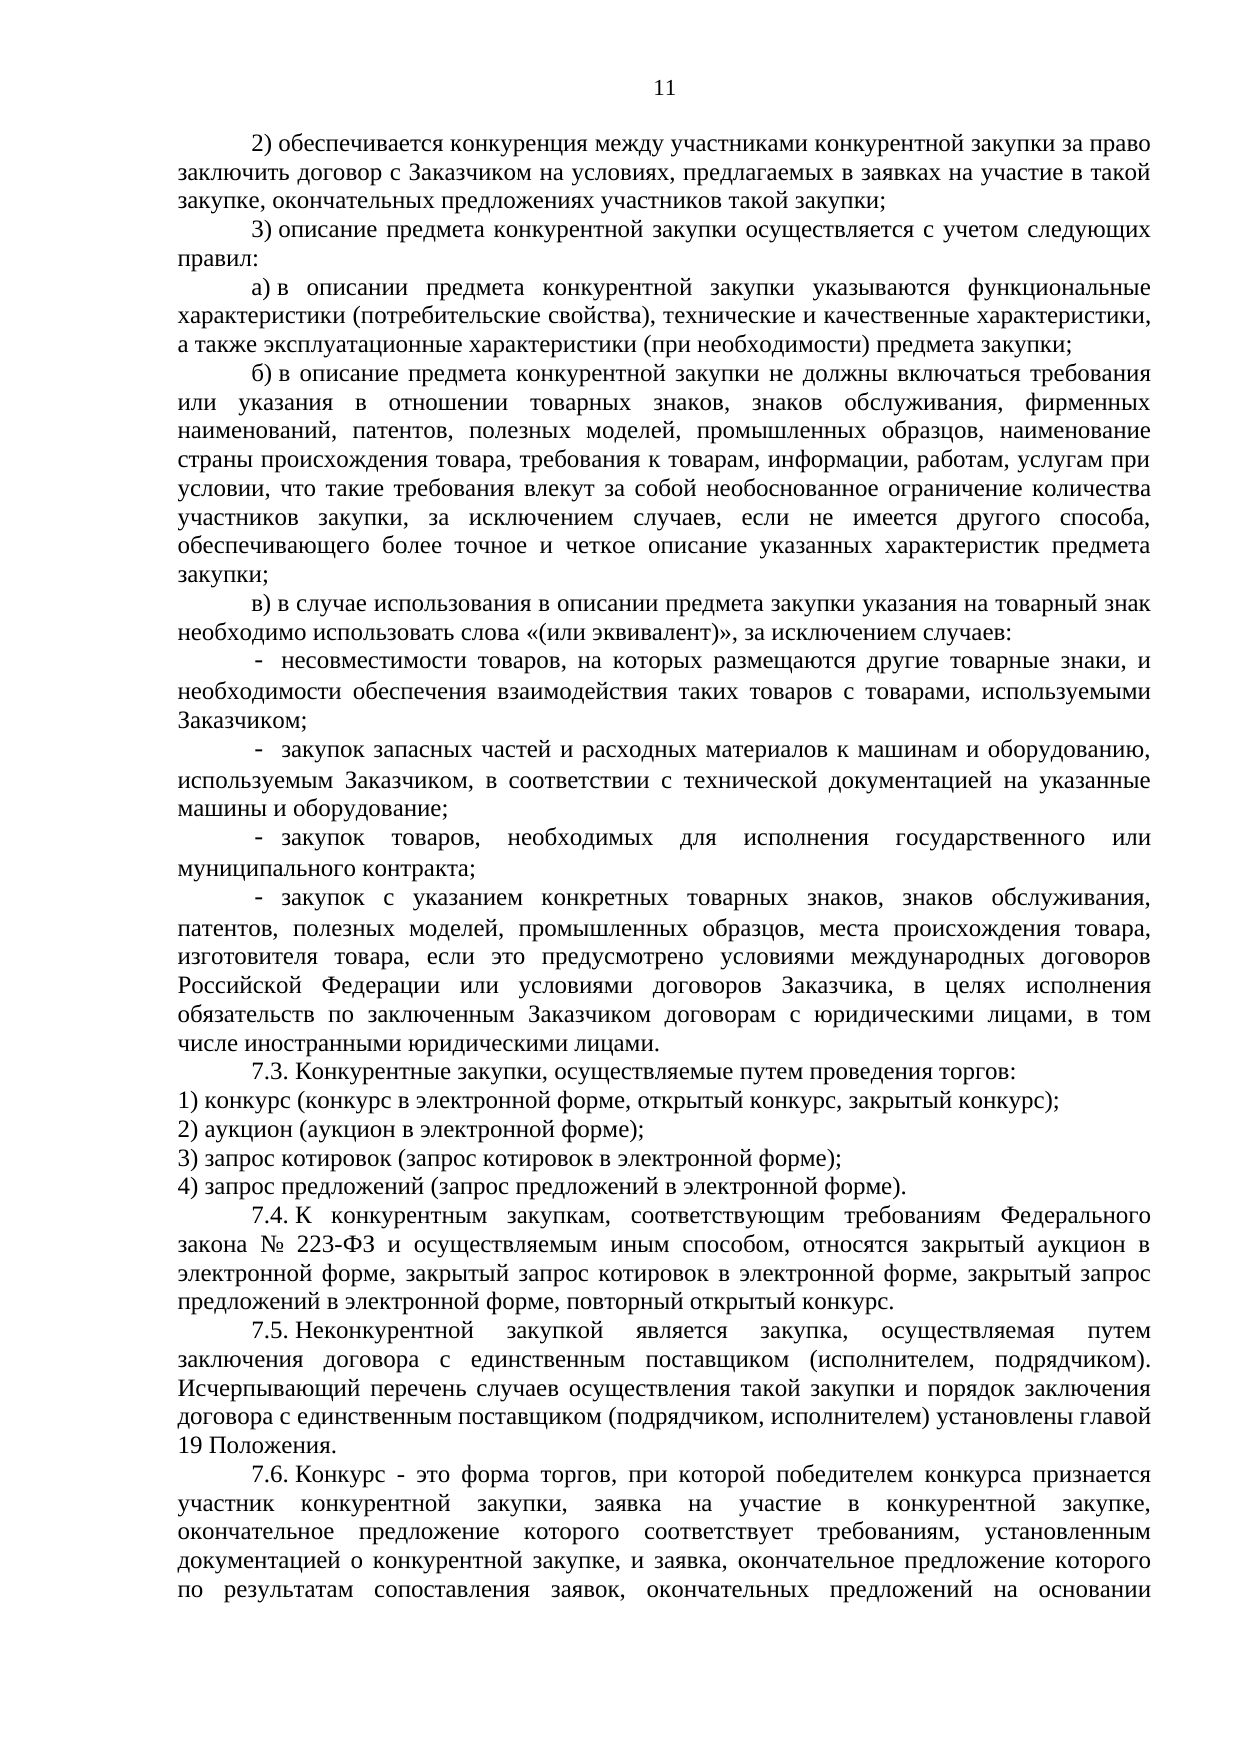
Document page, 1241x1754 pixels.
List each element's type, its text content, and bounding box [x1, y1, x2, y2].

list закупок запасных частей и расходных материалов к машинам и оборудованию, используемым Заказчиком, в соответствии с технической документацией на указанные машины и оборудование; [177, 734, 1152, 822]
list запрос предложений (запрос предложений в электронной форме). [177, 1171, 1152, 1200]
list Неконкурентной закупкой является закупка, осуществляемая путем заключения договора с единственным поставщиком (исполнителем, подрядчиком). Исчерпывающий перечень случаев осуществления такой закупки и порядок заключения договора с единственным поставщиком (подрядчиком, исполнителем) установлены главой 19 Положения. [177, 1315, 1152, 1459]
list аукцион (аукцион в электронной форме); [177, 1114, 1152, 1143]
list несовместимости товаров, на которых размещаются другие товарные знаки, и необходимости обеспечения взаимодействия таких товаров с товарами, используемыми Заказчиком; [177, 646, 1152, 734]
list Конкурентные закупки, осуществляемые путем проведения торгов: [177, 1056, 1152, 1085]
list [177, 1459, 1152, 1603]
list К конкурентным закупкам, соответствующим требованиям Федерального закона № 223-ФЗ и осуществляемым иным способом, относятся закрытый аукцион в электронной форме, закрытый запрос котировок в электронной форме, закрытый запрос предложений в электронной форме, повторный открытый конкурс. [177, 1200, 1152, 1315]
list запрос котировок (запрос котировок в электронной форме); [177, 1143, 1152, 1171]
list закупок с указанием конкретных товарных знаков, знаков обслуживания, патентов, полезных моделей, промышленных образцов, места происхождения товара, изготовителя товара, если это предусмотрено условиями международных договоров Российской Федерации или условиями договоров Заказчика, в целях исполнения обязательств по заключенным Заказчиком договорам с юридическими лицами, в том числе иностранными юридическими лицами. [177, 882, 1152, 1056]
list конкурс (конкурс в электронной форме, открытый конкурс, закрытый конкурс); [177, 1085, 1152, 1114]
list в описание предмета конкурентной закупки не должны включаться требования или указания в отношении товарных знаков, знаков обслуживания, фирменных наименований, патентов, полезных моделей, промышленных образцов, наименование страны происхождения товара, требования к товарам, информации, работам, услугам при условии, что такие требования влекут за собой необоснованное ограничение количества участников закупки, за исключением случаев, если не имеется другого способа, обеспечивающего более точное и четкое описание указанных характеристик предмета закупки; [177, 358, 1152, 588]
list закупок товаров, необходимых для исполнения государственного или муниципального контракта; [177, 822, 1152, 882]
list в случае использования в описании предмета закупки указания на товарный знак необходимо использовать слова «(или эквивалент)», за исключением случаев: [177, 588, 1152, 646]
list обеспечивается конкуренция между участниками конкурентной закупки за право заключить договор с Заказчиком на условиях, предлагаемых в заявках на участие в такой закупке, окончательных предложениях участников такой закупки; [177, 128, 1152, 214]
list описание предмета конкурентной закупки осуществляется с учетом следующих правил: [177, 214, 1152, 272]
list в описании предмета конкурентной закупки указываются функциональные характеристики (потребительские свойства), технические и качественные характеристики, а также эксплуатационные характеристики (при необходимости) предмета закупки; [177, 272, 1152, 358]
